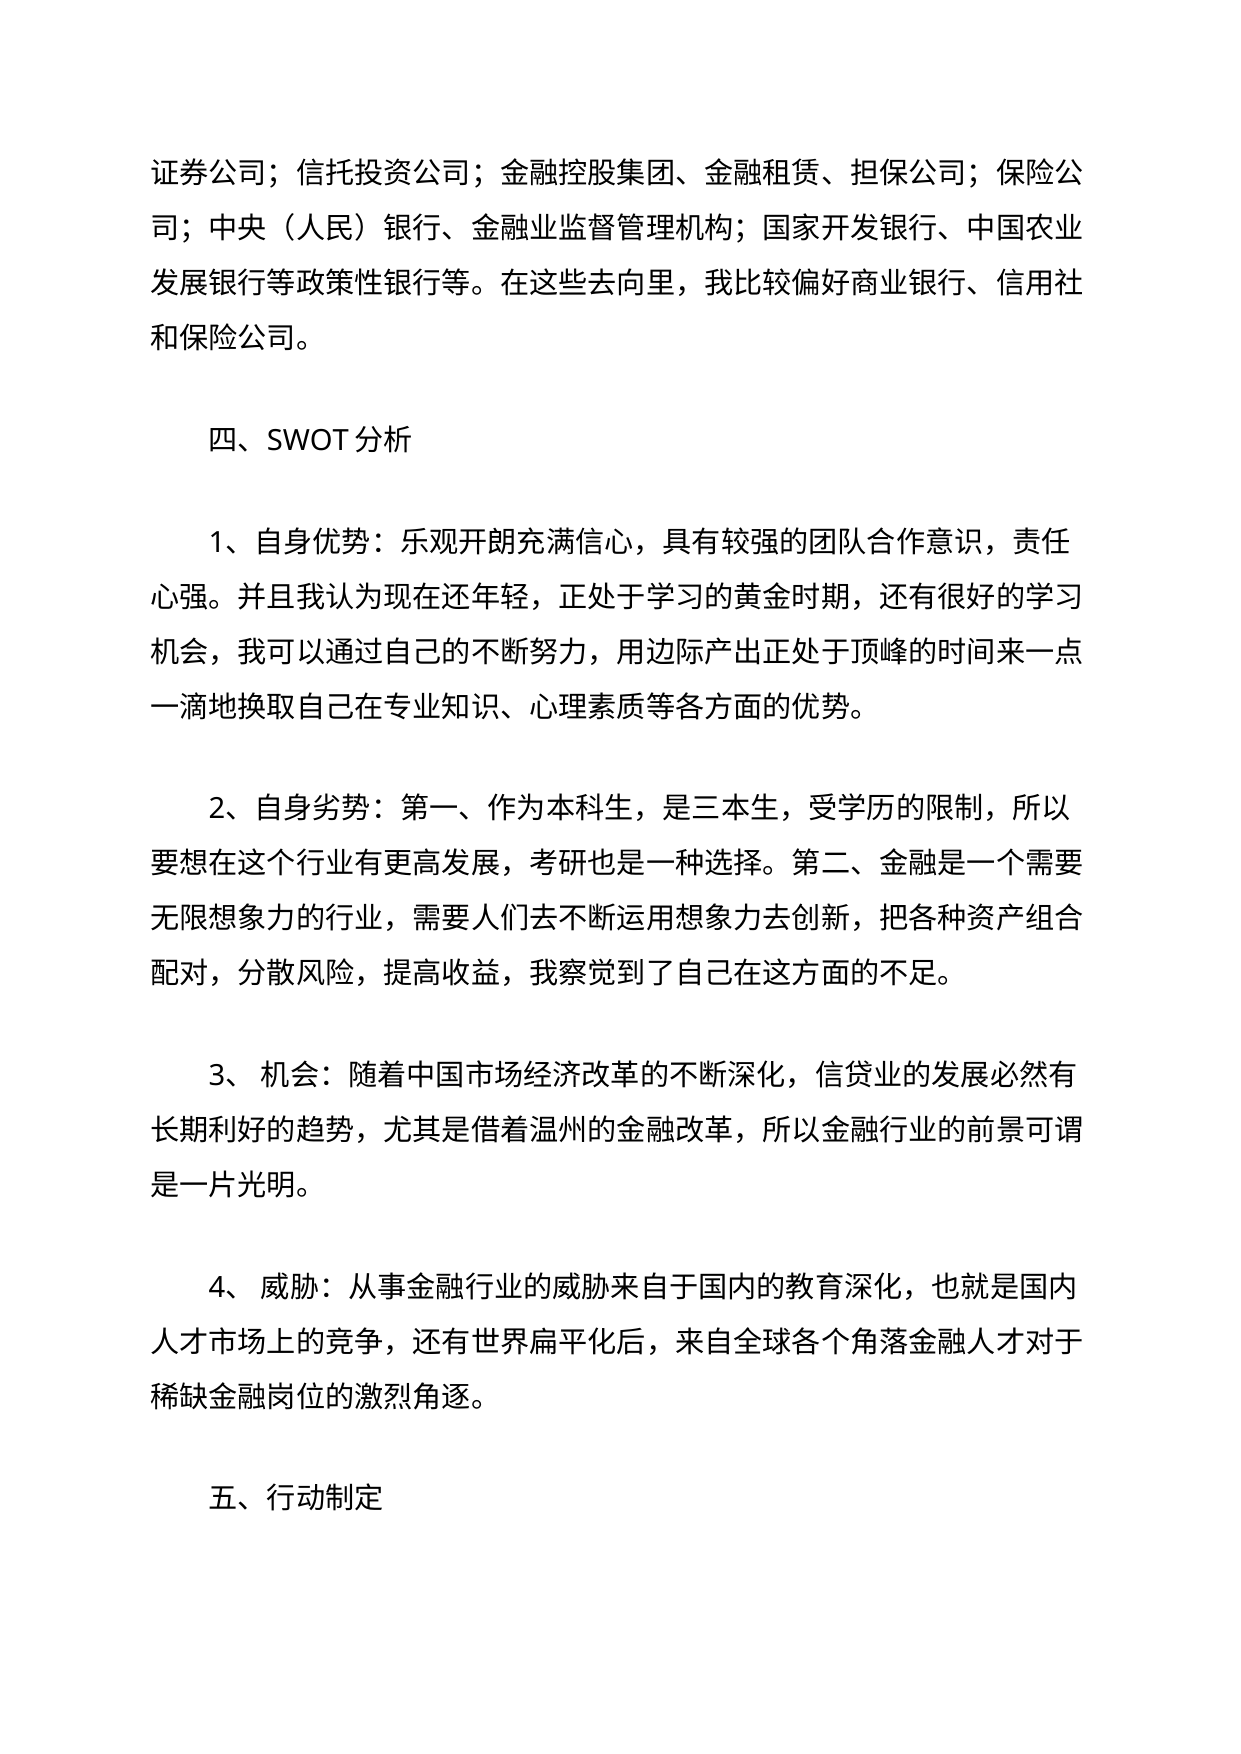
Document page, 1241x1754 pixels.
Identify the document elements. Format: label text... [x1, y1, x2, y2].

text 3、 机会：随着中国市场经济改革的不断深化，信贷业的发展必然有长期利好的趋势，尤其是借着温州的金融改革，所以金融行业的前景可谓是一片光明。 [150, 1052, 1090, 1204]
text 4、 威胁：从事金融行业的威胁来自于国内的教育深化，也就是国内人才市场上的竞争，还有世界扁平化后，来自全球各个角落金融人才对于稀缺金融岗位的激烈角逐。 [150, 1263, 1090, 1415]
text 2、自身劣势：第一、作为本科生，是三本生，受学历的限制，所以要想在这个行业有更高发展，考研也是一种选择。第二、金融是一个需要无限想象力的行业，需要人们去不断运用想象力去创新，把各种资产组合配对，分散风险，提高收益，我察觉到了自己在这方面的不足。 [150, 785, 1090, 992]
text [150, 150, 1090, 357]
text 1、自身优势：乐观开朗充满信心，具有较强的团队合作意识，责任心强。并且我认为现在还年轻，正处于学习的黄金时期，还有很好的学习机会，我可以通过自己的不断努力，用边际产出正处于顶峰的时间来一点一滴地换取自己在专业知识、心理素质等各方面的优势。 [150, 518, 1090, 726]
text 五、行动制定 [150, 1475, 1090, 1517]
text 四、SWOT分析 [150, 416, 1090, 459]
